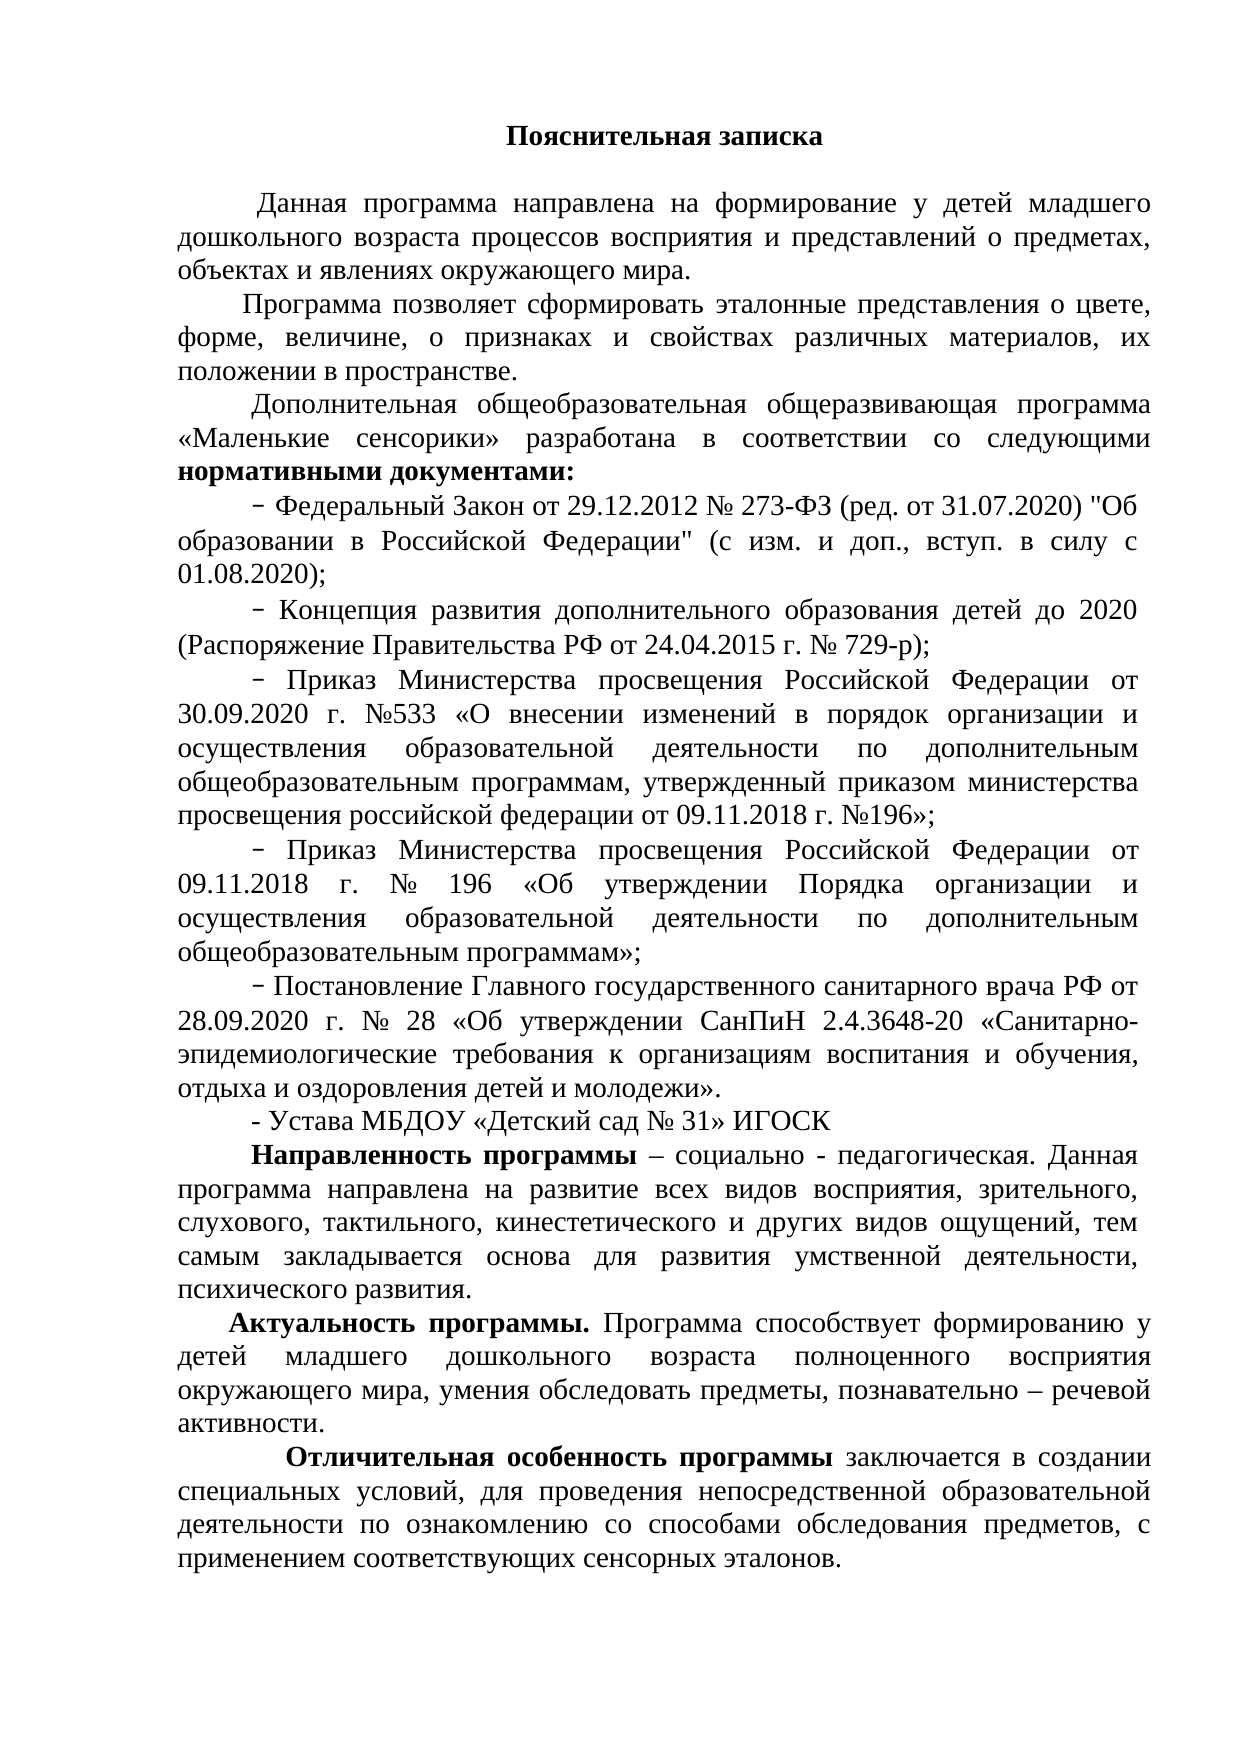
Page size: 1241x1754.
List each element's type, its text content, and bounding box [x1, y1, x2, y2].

text Актуальность программы. Программа способствует формированию у детей младшего дошкольного возраста полноценного восприятия окружающего мира, умения обследовать предметы, познавательно – речевой активности. [177, 1305, 1152, 1439]
text Дополнительная общеобразовательная общеразвивающая программа «Маленькие сенсорики» разработана в соответствии со следующими нормативными документами: [177, 386, 1152, 487]
text Направленность программы – социально - педагогическая. Данная программа направлена на развитие всех видов восприятия, зрительного, слухового, тактильного, кинестетического и других видов ощущений, тем самым закладывается основа для развития умственной деятельности, психического развития. [177, 1137, 1139, 1305]
text Отличительная особенность программы заключается в создании специальных условий, для проведения непосредственной образовательной деятельности по ознакомлению со способами обследования предметов, с применением соответствующих сенсорных эталонов. [177, 1439, 1152, 1573]
text − Федеральный Закон от 29.12.2012 № 273-ФЗ (ред. от 31.07.2020) "Об образовании в Российской Федерации" (с изм. и доп., вступ. в силу с 01.08.2020); [177, 487, 1138, 590]
text − Приказ Министерства просвещения Российской Федерации от 09.11.2018 г. № 196 «Об утверждении Порядка организации и осуществления образовательной деятельности по дополнительным общеобразовательным программам»; [177, 831, 1139, 967]
text − Приказ Министерства просвещения Российской Федерации от 30.09.2020 г. №533 «О внесении изменений в порядок организации и осуществления образовательной деятельности по дополнительным общеобразовательным программам, утвержденный приказом министерства просвещения российской федерации от 09.11.2018 г. №196»; [177, 661, 1138, 831]
text − Концепция развития дополнительного образования детей до 2020 (Распоряжение Правительства РФ от 24.04.2015 г. № 729-р); [177, 591, 1138, 661]
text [177, 118, 1152, 152]
text - Устава МБДОУ «Детский сад № 31» ИГОСК [177, 1103, 1139, 1137]
text − Постановление Главного государственного санитарного врача РФ от 28.09.2020 г. № 28 «Об утверждении СанПиН 2.4.3648-20 «Санитарно- эпидемиологические требования к организациям воспитания и обучения, отдыха и оздоровления детей и молодежи». [177, 967, 1139, 1103]
text Данная программа направлена на формирование у детей младшего дошкольного возраста процессов восприятия и представлений о предметах, объектах и явлениях окружающего мира. [177, 185, 1152, 286]
text Программа позволяет сформировать эталонные представления о цвете, форме, величине, о признаках и свойствах различных материалов, их положении в пространстве. [177, 286, 1152, 386]
